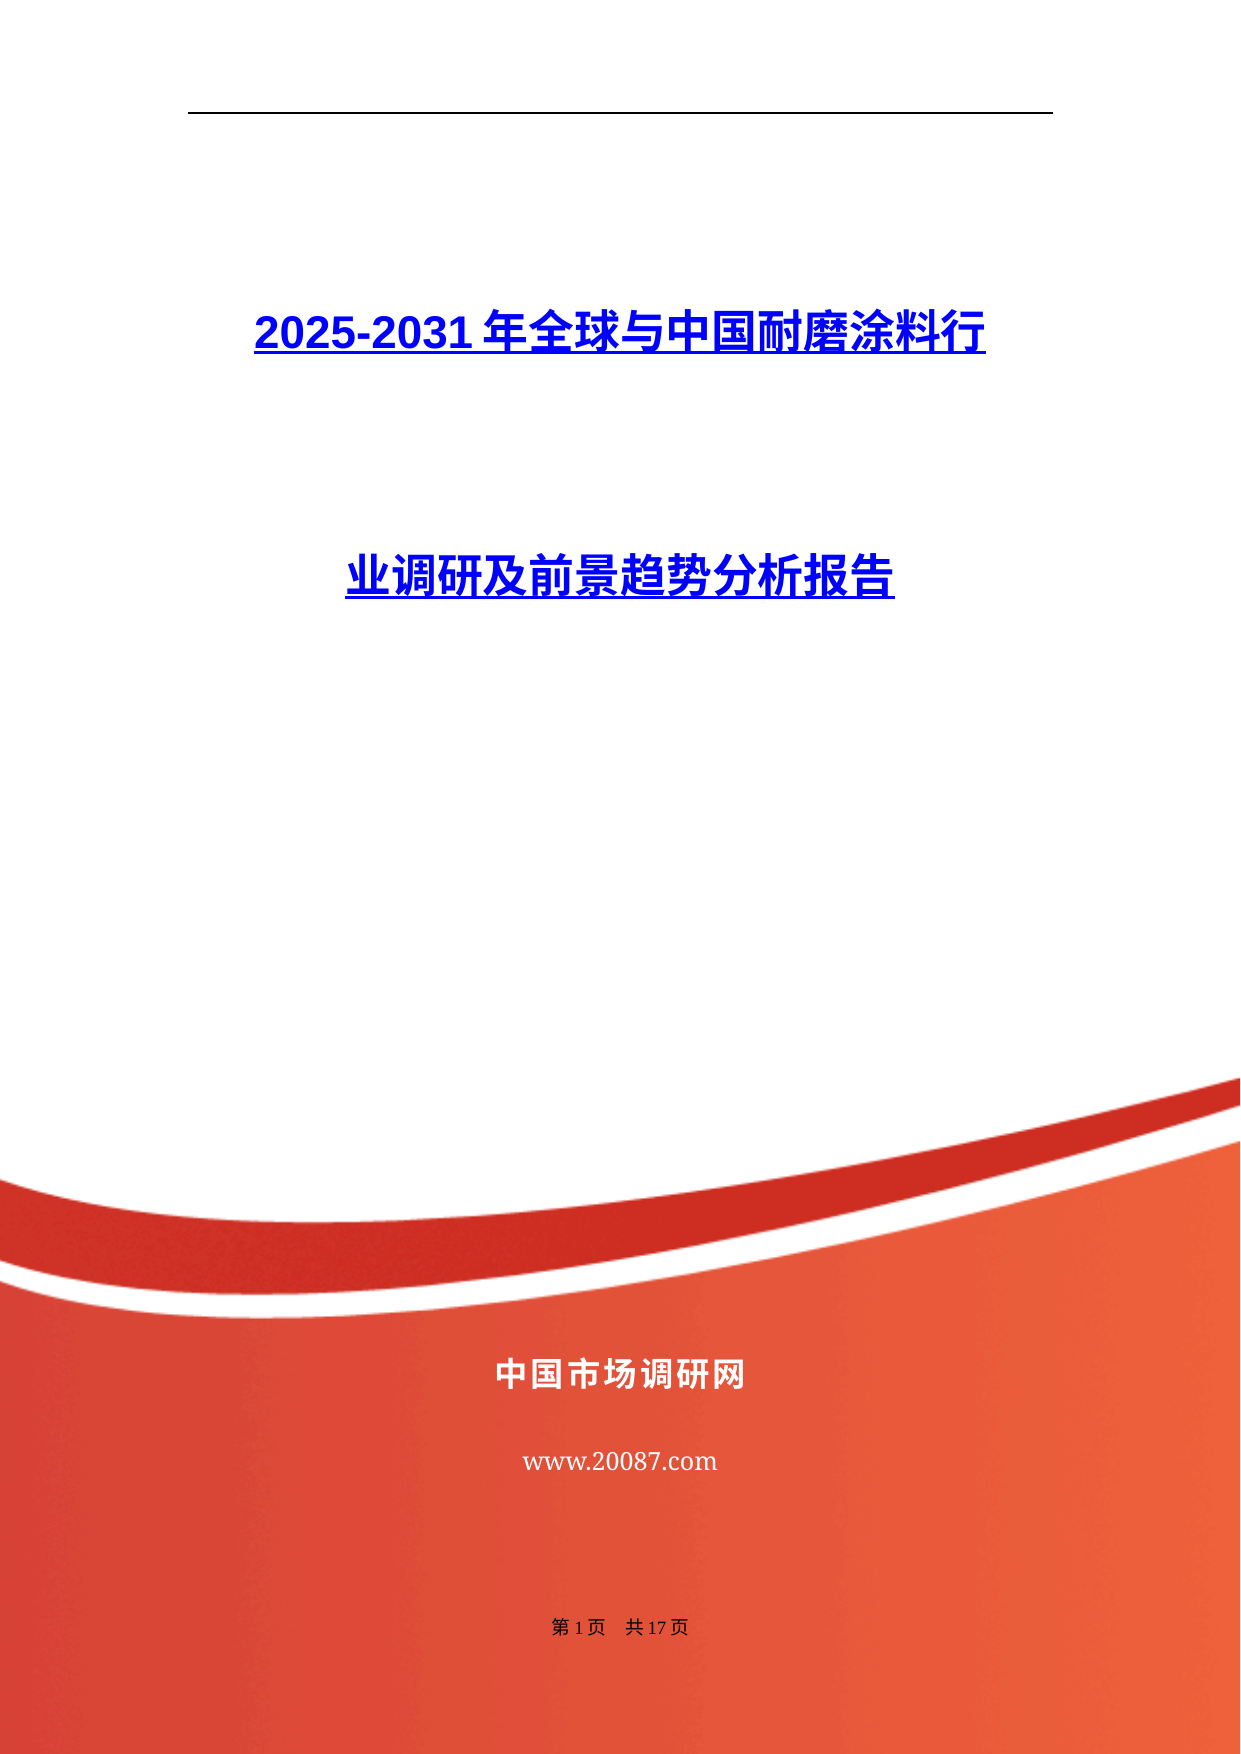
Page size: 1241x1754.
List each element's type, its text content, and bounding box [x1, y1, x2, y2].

subtitle 中国市场调研网 [187, 1339, 1053, 1404]
table_header 2025-2031年全球与中国耐磨涂料行业调研及前景趋势分析报告 [188, 207, 1053, 773]
text www.20087.com [187, 1428, 1053, 1493]
picture [0, 1006, 1241, 1754]
